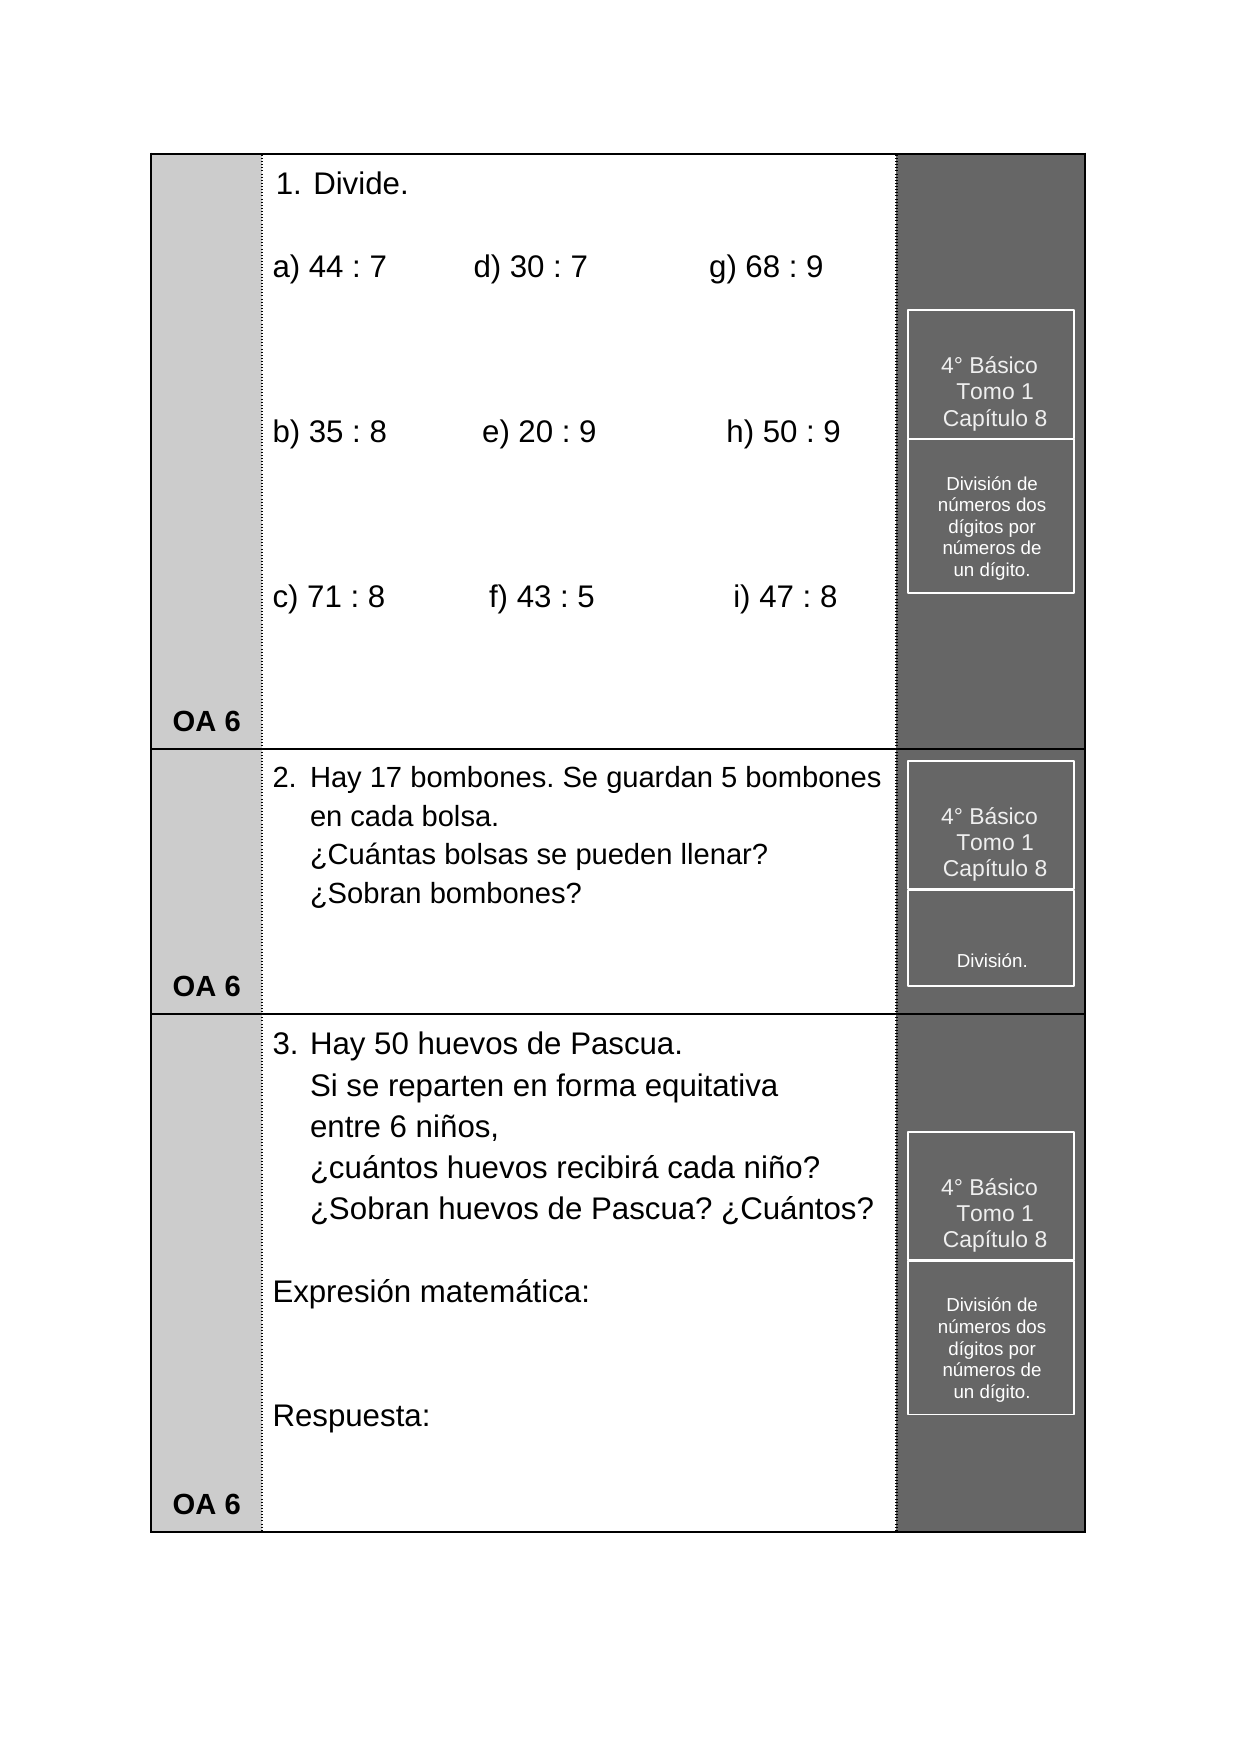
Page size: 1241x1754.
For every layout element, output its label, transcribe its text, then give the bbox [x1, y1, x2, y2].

table_cell [896, 1015, 1084, 1531]
table_cell Hay 17 bombones. Se guardan 5 bombones en cada bolsa. ¿Cuántas bolsas se pueden llenar? ¿Sobran bombones? [262, 750, 896, 1013]
table_cell OA 6 [152, 750, 262, 1013]
table_header OA 6 [152, 155, 262, 748]
table_cell Hay 50 huevos de Pascua. Si se reparten en forma equitativa entre 6 niños, ¿cuántos huevos recibirá cada niño? ¿Sobran huevos de Pascua? ¿Cuántos? Expresión matemática: Respuesta: [262, 1015, 896, 1531]
table_header [896, 155, 1084, 748]
table_cell [896, 750, 1084, 1013]
table_header Divide. a) 44 : 7 d) 30 : 7 g) 68 : 9 b) 35 : 8 e) 20 : 9 h) 50 : 9 c) 71 : 8 f) 43 : 5 i) 47 : 8 [262, 155, 896, 748]
table_cell OA 6 [152, 1015, 262, 1531]
